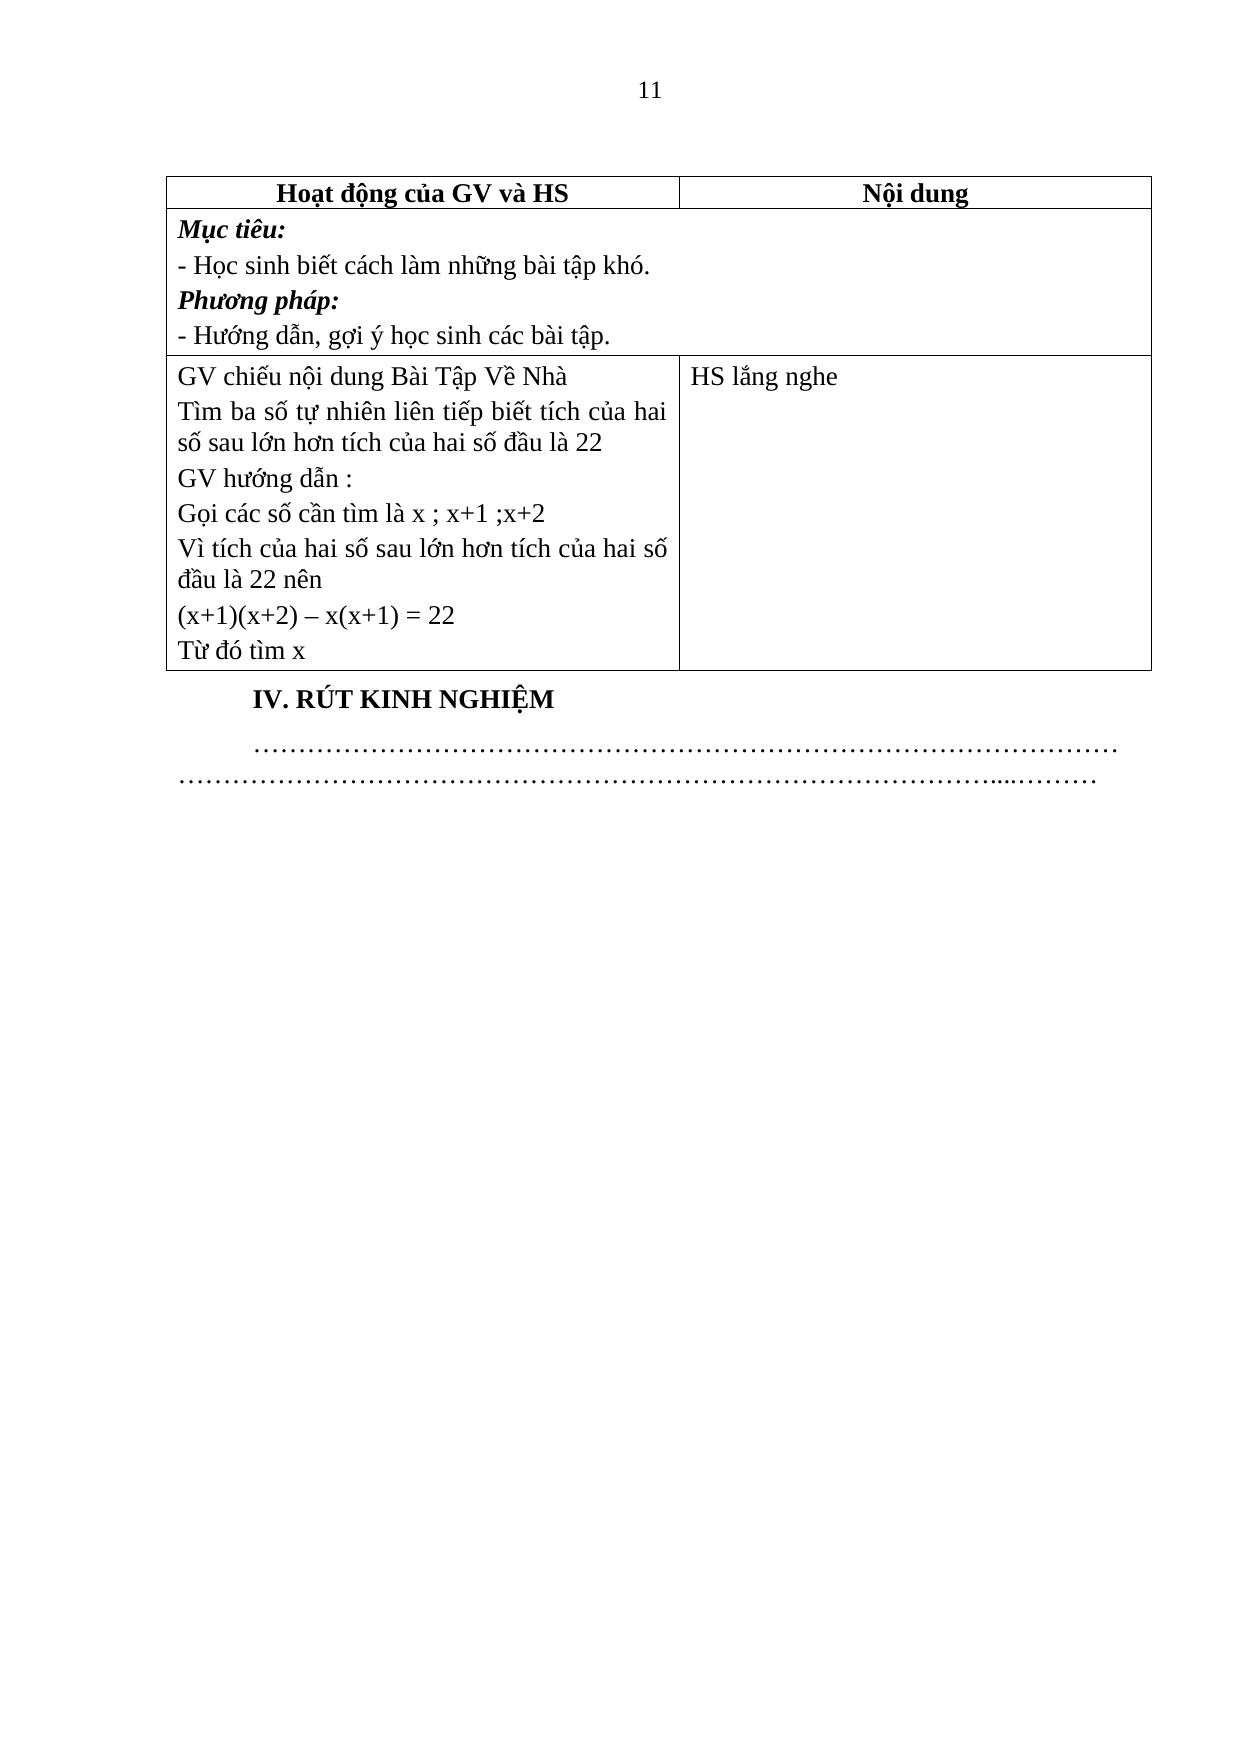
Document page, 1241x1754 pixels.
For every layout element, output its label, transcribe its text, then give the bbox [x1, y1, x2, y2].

text IV. RÚT KINH NGHIỆM [177, 683, 1122, 714]
table_cell HS lắng nghe [680, 356, 1151, 669]
table_header Hoạt động của GV và HS [167, 177, 679, 208]
text ……………………………………………………………………………………………………………………………………………………………………....……… [177, 727, 1122, 789]
table_header Nội dung [680, 177, 1151, 208]
table_cell GV chiếu nội dung Bài Tập Về Nhà Tìm ba số tự nhiên liên tiếp biết tích của hai số sau lớn hơn tích của hai số đầu là 22 GV hướng dẫn : Gọi các số cần tìm là x ; x+1 ;x+2 Vì tích của hai số sau lớn hơn tích của hai số đầu là 22 nên (x+1)(x+2) – x(x+1) = 22 Từ đó tìm x [167, 356, 679, 669]
table_cell Mục tiêu: - Học sinh biết cách làm những bài tập khó. Phương pháp: - Hướng dẫn, gợi ý học sinh các bài tập. [167, 209, 1151, 355]
